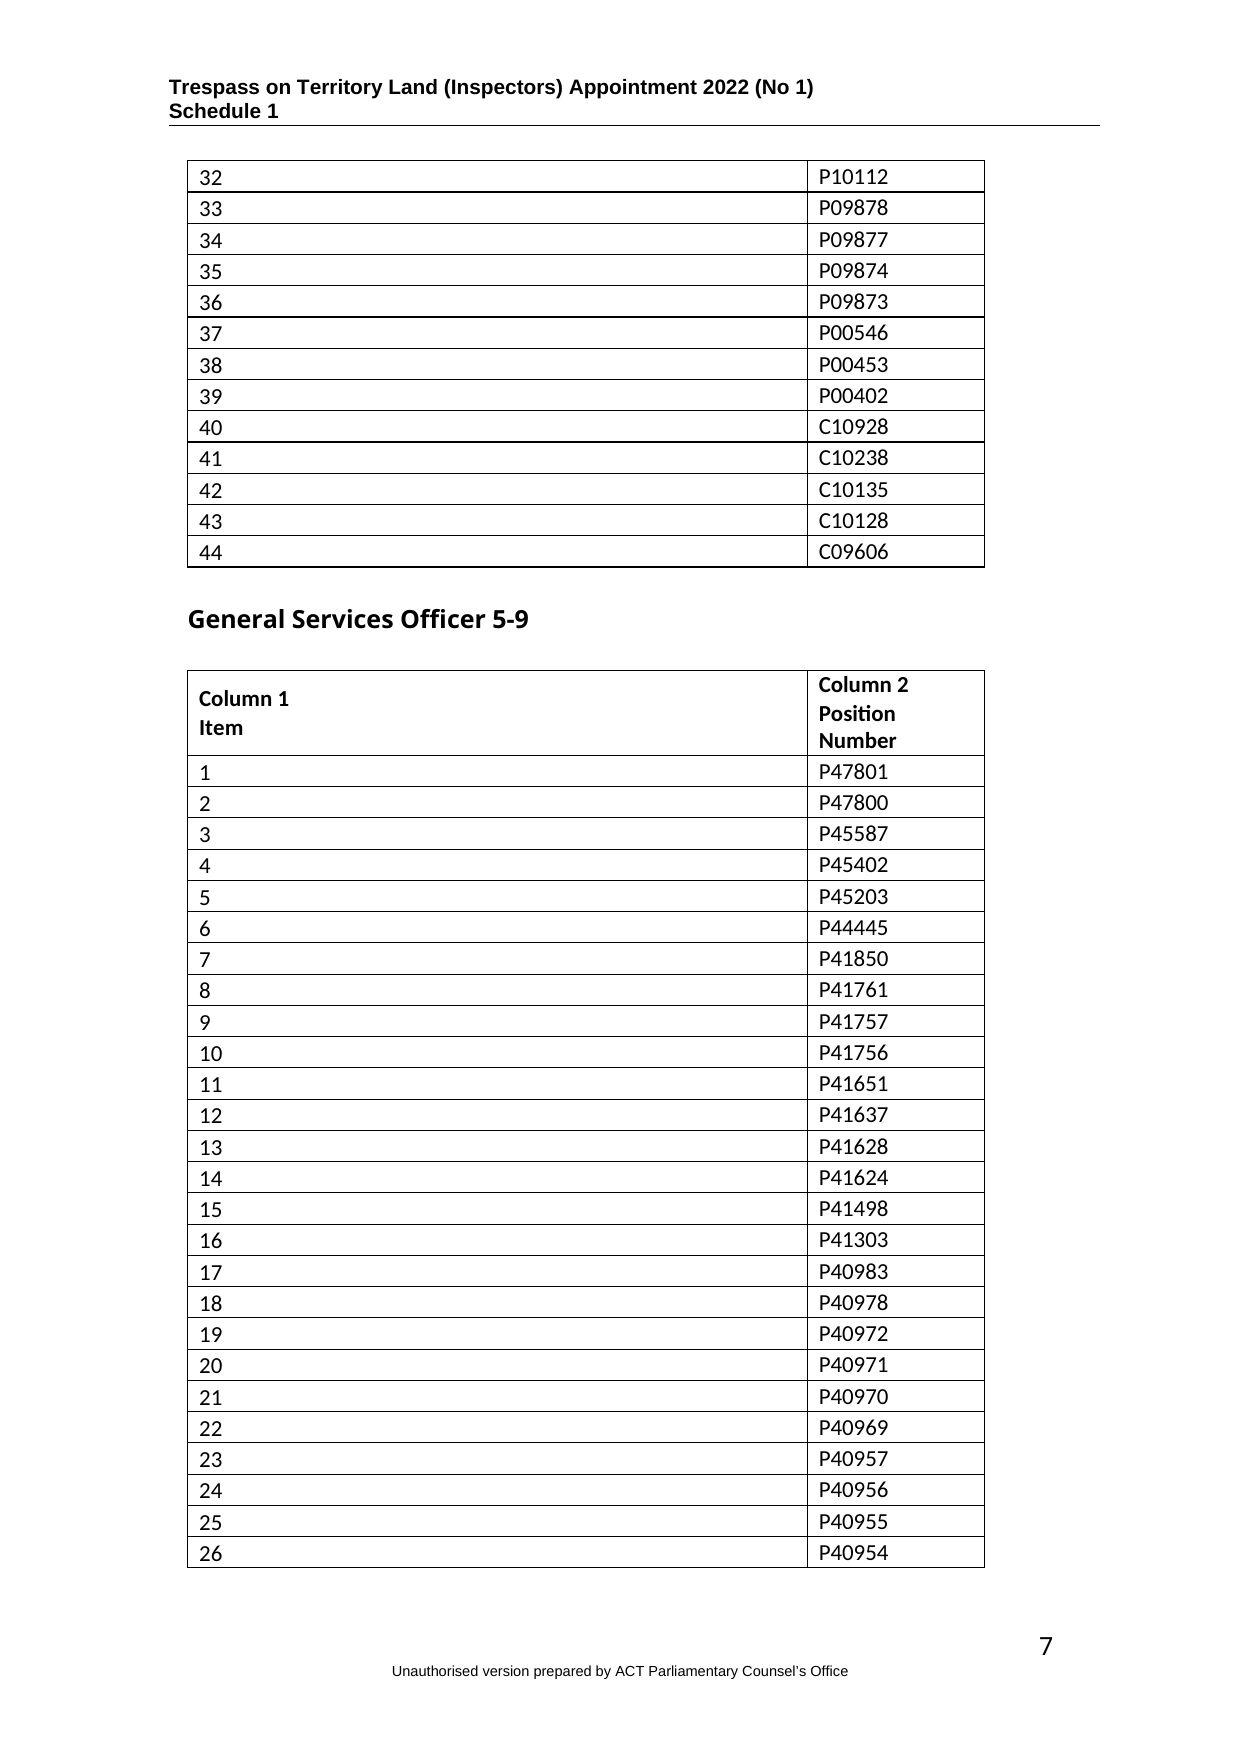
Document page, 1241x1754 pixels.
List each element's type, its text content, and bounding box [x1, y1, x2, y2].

table_cell P45203 [808, 881, 984, 911]
table_cell P47801 [808, 756, 984, 786]
table_cell 42 [188, 474, 807, 504]
table_cell 37 [188, 318, 807, 348]
table_cell 1 [188, 756, 807, 786]
table_cell 18 [188, 1287, 807, 1317]
table_cell 13 [188, 1131, 807, 1161]
table_cell P41628 [808, 1131, 984, 1161]
table_cell P41637 [808, 1100, 984, 1130]
table_header Column 2 Position Number [808, 671, 984, 755]
table_cell 41 [188, 443, 807, 473]
table_cell P40954 [808, 1537, 984, 1567]
table_cell 32 [188, 161, 807, 191]
table_cell 23 [188, 1443, 807, 1473]
table_cell 8 [188, 975, 807, 1005]
table_cell P00453 [808, 349, 984, 379]
table_cell P41757 [808, 1006, 984, 1036]
table_header Column 1 Item [188, 671, 807, 755]
table_cell 43 [188, 505, 807, 535]
table_cell P40978 [808, 1287, 984, 1317]
table_cell P41303 [808, 1225, 984, 1255]
table_cell C10128 [808, 505, 984, 535]
table_cell 16 [188, 1225, 807, 1255]
table_cell P09878 [808, 193, 984, 223]
table_cell 21 [188, 1381, 807, 1411]
table_cell 15 [188, 1193, 807, 1223]
table_cell 26 [188, 1537, 807, 1567]
table_cell P41498 [808, 1193, 984, 1223]
table_cell P10112 [808, 161, 984, 191]
table_cell 44 [188, 536, 807, 566]
table_cell P40957 [808, 1443, 984, 1473]
table_cell 12 [188, 1100, 807, 1130]
table_cell P09873 [808, 286, 984, 316]
table_cell 11 [188, 1068, 807, 1098]
table_cell 20 [188, 1350, 807, 1380]
table_cell P09877 [808, 224, 984, 254]
table_cell P45402 [808, 850, 984, 880]
table_cell 22 [188, 1412, 807, 1442]
table_cell P41651 [808, 1068, 984, 1098]
text General Services Officer 5-9 [187, 601, 1053, 636]
table_cell 14 [188, 1162, 807, 1192]
table_cell 34 [188, 224, 807, 254]
table_cell P41850 [808, 943, 984, 973]
table_cell P40956 [808, 1475, 984, 1505]
table_cell 3 [188, 818, 807, 848]
table_cell C10135 [808, 474, 984, 504]
table_cell 38 [188, 349, 807, 379]
table_cell P40955 [808, 1506, 984, 1536]
table_cell P40983 [808, 1256, 984, 1286]
table_cell P40972 [808, 1318, 984, 1348]
table_cell P00402 [808, 380, 984, 410]
table_cell 6 [188, 912, 807, 942]
table_cell 25 [188, 1506, 807, 1536]
table_cell P41756 [808, 1037, 984, 1067]
table_cell P45587 [808, 818, 984, 848]
table_cell 7 [188, 943, 807, 973]
table_cell P40971 [808, 1350, 984, 1380]
table_cell 40 [188, 411, 807, 441]
table_cell P40969 [808, 1412, 984, 1442]
table_cell C09606 [808, 536, 984, 566]
table_cell 17 [188, 1256, 807, 1286]
table_cell 39 [188, 380, 807, 410]
table_cell 36 [188, 286, 807, 316]
table_cell P09874 [808, 255, 984, 285]
table_cell 5 [188, 881, 807, 911]
table_cell P40970 [808, 1381, 984, 1411]
table_cell P44445 [808, 912, 984, 942]
table_cell 2 [188, 787, 807, 817]
table_cell P00546 [808, 318, 984, 348]
table_cell 10 [188, 1037, 807, 1067]
table_cell C10238 [808, 443, 984, 473]
table_cell 35 [188, 255, 807, 285]
table_cell 4 [188, 850, 807, 880]
table_cell 24 [188, 1475, 807, 1505]
table_cell 9 [188, 1006, 807, 1036]
table_cell C10928 [808, 411, 984, 441]
table_cell 33 [188, 193, 807, 223]
table_cell P41761 [808, 975, 984, 1005]
table_cell 19 [188, 1318, 807, 1348]
table_cell P41624 [808, 1162, 984, 1192]
table_cell P47800 [808, 787, 984, 817]
